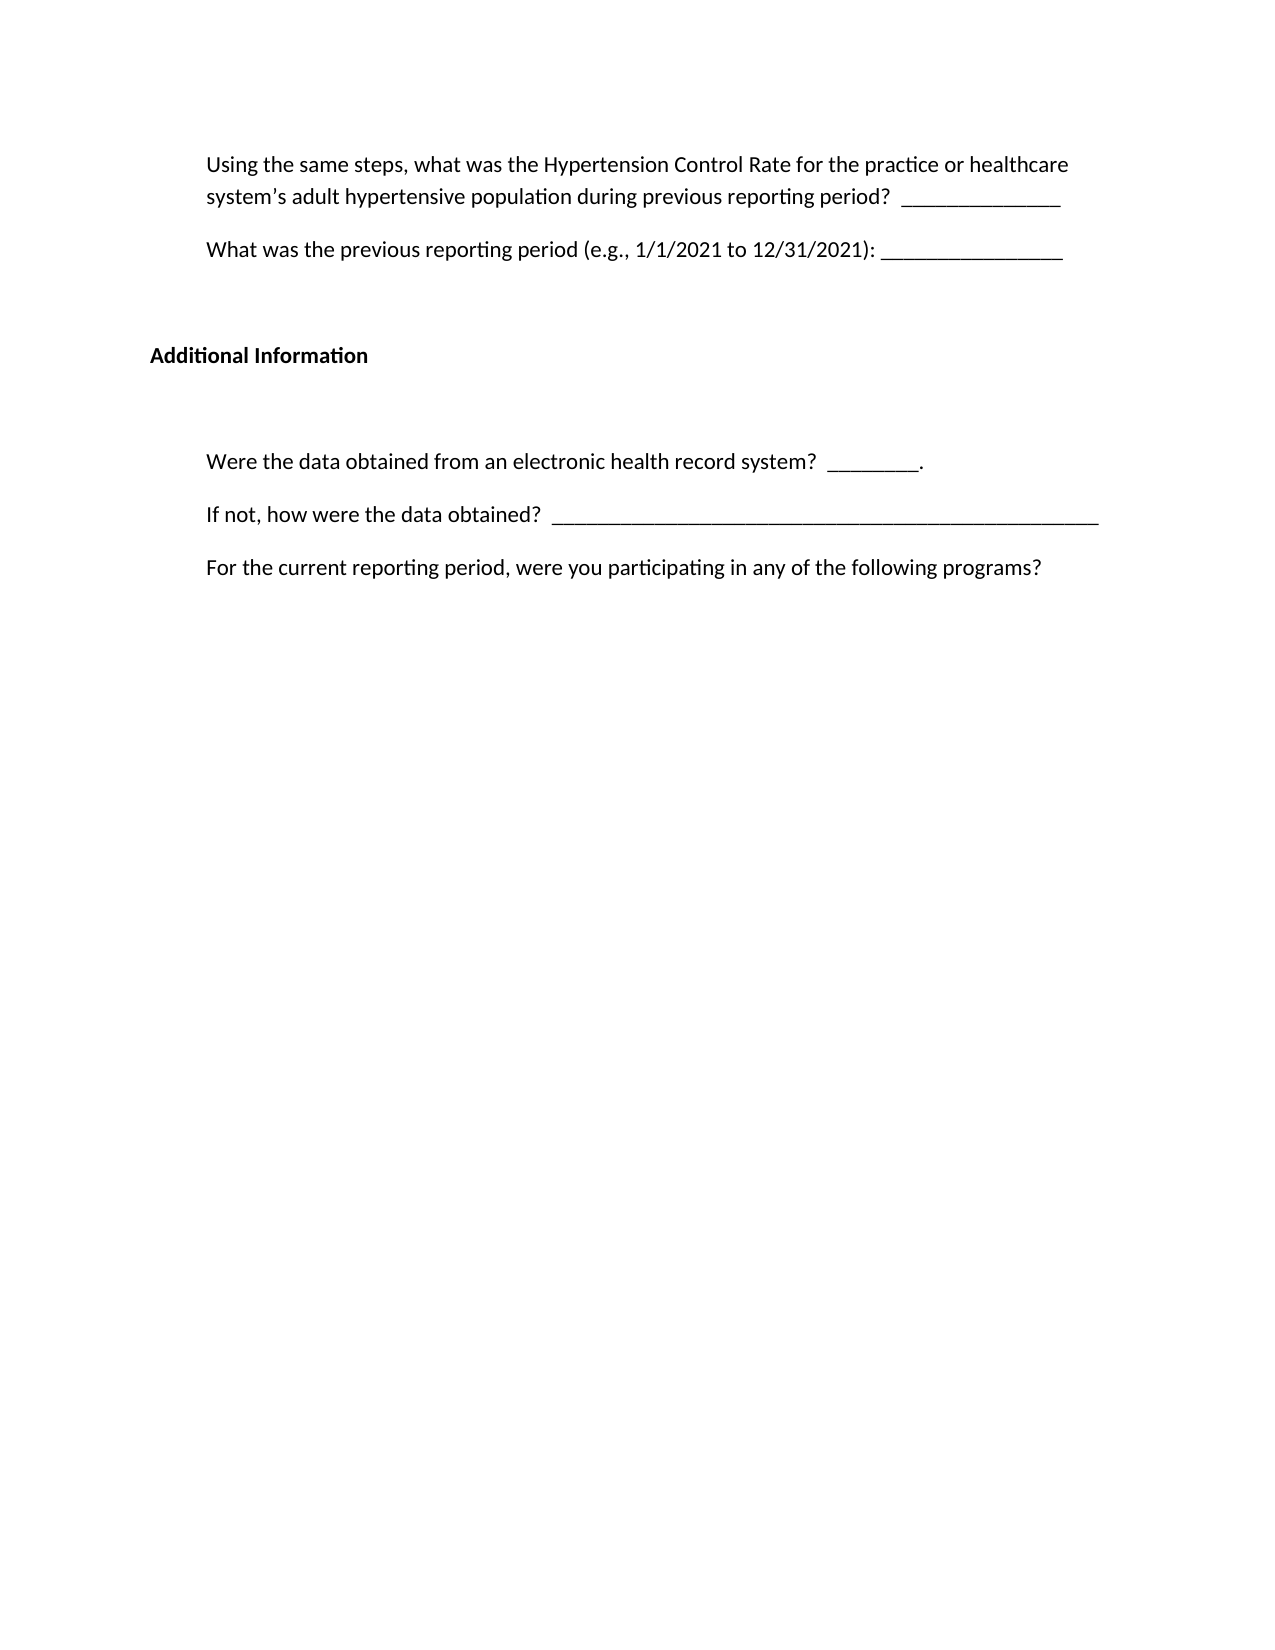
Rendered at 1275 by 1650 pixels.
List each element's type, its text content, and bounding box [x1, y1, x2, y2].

text Using the same steps, what was the Hypertension Control Rate for the practice or healthcare system’s adult hypertensive population during previous reporting period? ______________ [206, 150, 1125, 210]
text Additional Information [150, 341, 1125, 369]
text Were the data obtained from an electronic health record system? ________. [206, 447, 1125, 475]
text For the current reporting period, were you participating in any of the following programs? [206, 553, 1125, 581]
text If not, how were the data obtained? ________________________________________________ [206, 500, 1125, 528]
text What was the previous reporting period (e.g., 1/1/2021 to 12/31/2021): ________________ [206, 235, 1125, 263]
